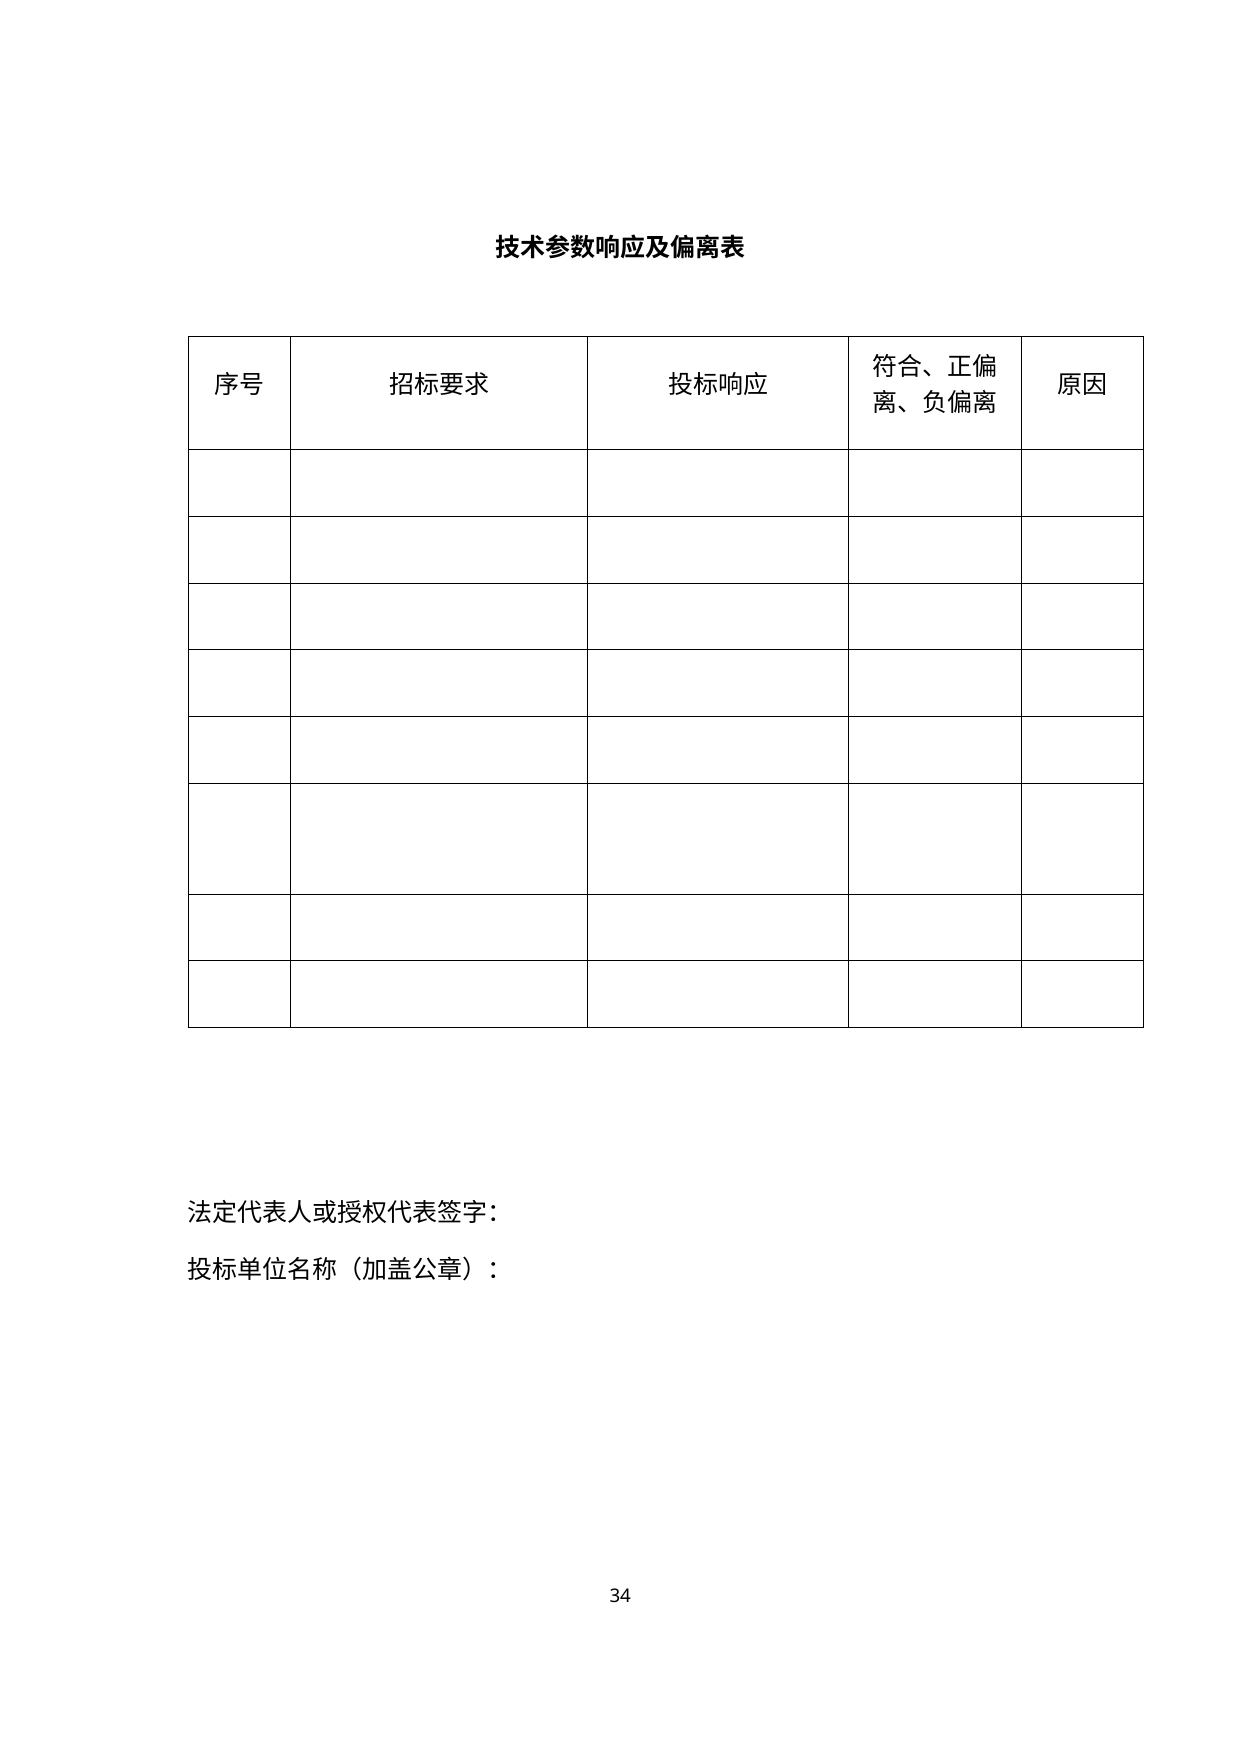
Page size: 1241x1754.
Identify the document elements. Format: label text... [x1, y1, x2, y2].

table_cell [588, 961, 848, 1027]
table_header 投标响应 [588, 337, 848, 449]
table_cell [849, 650, 1021, 716]
table_cell [291, 895, 587, 960]
table_cell [291, 784, 587, 893]
text 法定代表人或授权代表签字： [187, 1192, 1053, 1229]
table_cell [849, 895, 1021, 960]
table_cell [588, 584, 848, 649]
table_cell [849, 517, 1021, 583]
table_cell [588, 717, 848, 783]
table_cell [189, 784, 290, 893]
table_cell [189, 450, 290, 516]
table_cell [849, 717, 1021, 783]
table_cell [849, 450, 1021, 516]
table_cell [291, 450, 587, 516]
table_cell [291, 717, 587, 783]
table_cell [849, 584, 1021, 649]
table_cell [291, 650, 587, 716]
table_header 符合、正偏离、负偏离 [849, 337, 1021, 449]
text 投标单位名称（加盖公章）： [187, 1249, 1053, 1286]
table_cell [1022, 717, 1143, 783]
table_cell [1022, 650, 1143, 716]
table_cell [189, 717, 290, 783]
table_cell [1022, 450, 1143, 516]
table_cell [189, 895, 290, 960]
table_cell [588, 450, 848, 516]
table_cell [588, 650, 848, 716]
table_header 招标要求 [291, 337, 587, 449]
table_cell [588, 517, 848, 583]
table_cell [1022, 961, 1143, 1027]
table_cell [1022, 517, 1143, 583]
table_cell [189, 650, 290, 716]
table_cell [189, 584, 290, 649]
table_cell [588, 895, 848, 960]
table_cell [849, 784, 1021, 893]
table_cell [1022, 584, 1143, 649]
table_header 原因 [1022, 337, 1143, 449]
table_header 序号 [189, 337, 290, 449]
table_cell [291, 961, 587, 1027]
table_cell [189, 517, 290, 583]
table_cell [1022, 895, 1143, 960]
table_cell [291, 584, 587, 649]
text 技术参数响应及偏离表 [187, 227, 1053, 263]
table_cell [588, 784, 848, 893]
table_cell [291, 517, 587, 583]
table_cell [1022, 784, 1143, 893]
table_cell [849, 961, 1021, 1027]
table_cell [189, 961, 290, 1027]
